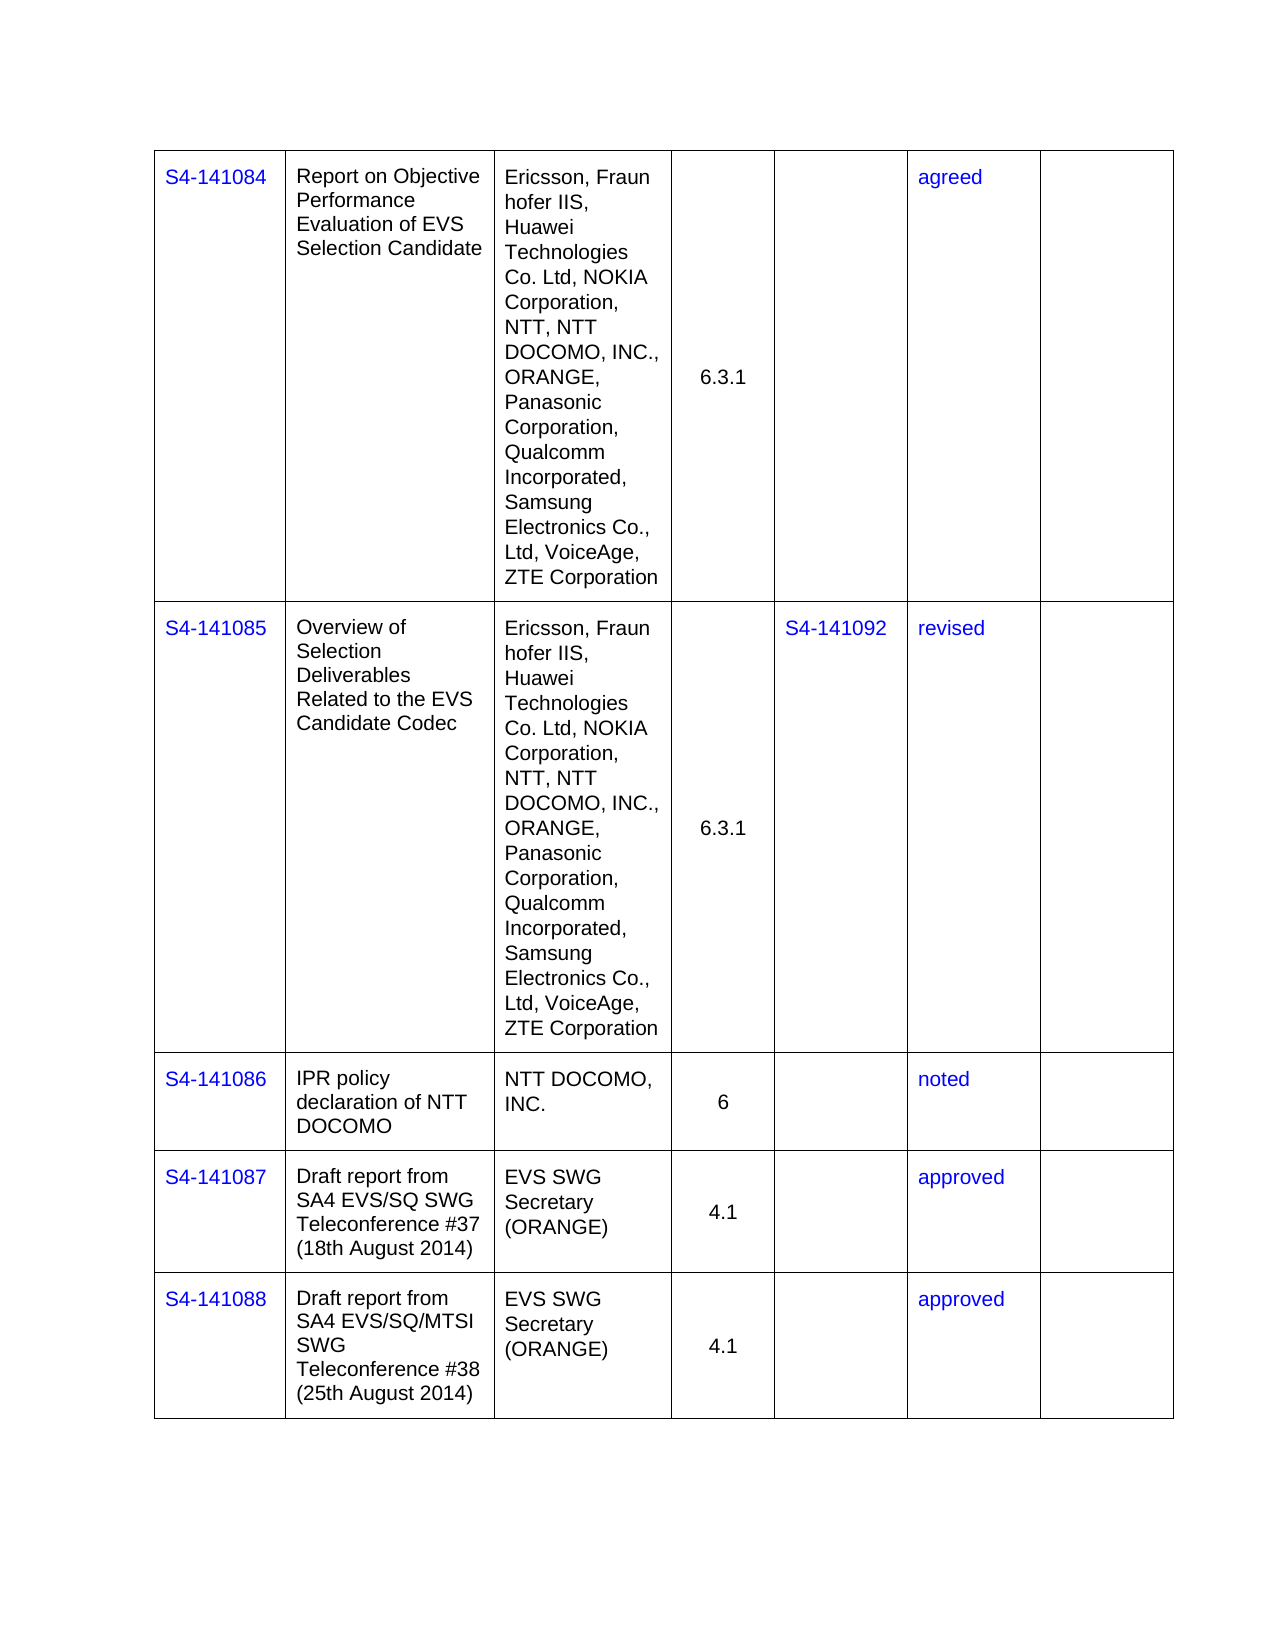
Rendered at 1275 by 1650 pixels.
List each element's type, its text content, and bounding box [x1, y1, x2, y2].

table_cell S4-141092 [775, 602, 907, 1052]
table_cell [1041, 1151, 1173, 1272]
table_cell EVS SWG Secretary (ORANGE) [495, 1151, 671, 1272]
table_cell S4-141086 [155, 1053, 285, 1150]
table_cell S4-141085 [155, 602, 285, 1052]
table_cell NTT DOCOMO, INC. [495, 1053, 671, 1150]
table_cell Report on Objective Performance Evaluation of EVS Selection Candidate [286, 151, 494, 601]
table_cell approved [908, 1151, 1040, 1272]
table_cell 4.1 [672, 1151, 774, 1272]
table_cell 4.1 [672, 1273, 774, 1418]
table_cell [1041, 1273, 1173, 1418]
table_cell [775, 1053, 907, 1150]
table_cell S4-141087 [155, 1151, 285, 1272]
table_cell IPR policy declaration of NTT DOCOMO [286, 1053, 494, 1150]
table_cell approved [908, 1273, 1040, 1418]
table_cell S4-141084 [155, 151, 285, 601]
table_cell 6 [672, 1053, 774, 1150]
table_cell [1041, 151, 1173, 601]
table_cell [1041, 1053, 1173, 1150]
table_cell Draft report from SA4 EVS/SQ/MTSI SWG Teleconference #38 (25th August 2014) [286, 1273, 494, 1418]
table_cell Overview of Selection Deliverables Related to the EVS Candidate Codec [286, 602, 494, 1052]
table_cell [775, 151, 907, 601]
table_cell S4-141088 [155, 1273, 285, 1418]
table_cell [775, 1273, 907, 1418]
table_cell agreed [908, 151, 1040, 601]
table_cell [1041, 602, 1173, 1052]
table_cell 6.3.1 [672, 602, 774, 1052]
table_cell 6.3.1 [672, 151, 774, 601]
table_cell [775, 1151, 907, 1272]
table_cell noted [908, 1053, 1040, 1150]
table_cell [495, 151, 671, 601]
table_cell Draft report from SA4 EVS/SQ SWG Teleconference #37 (18th August 2014) [286, 1151, 494, 1272]
table_cell EVS SWG Secretary (ORANGE) [495, 1273, 671, 1418]
table_cell revised [908, 602, 1040, 1052]
